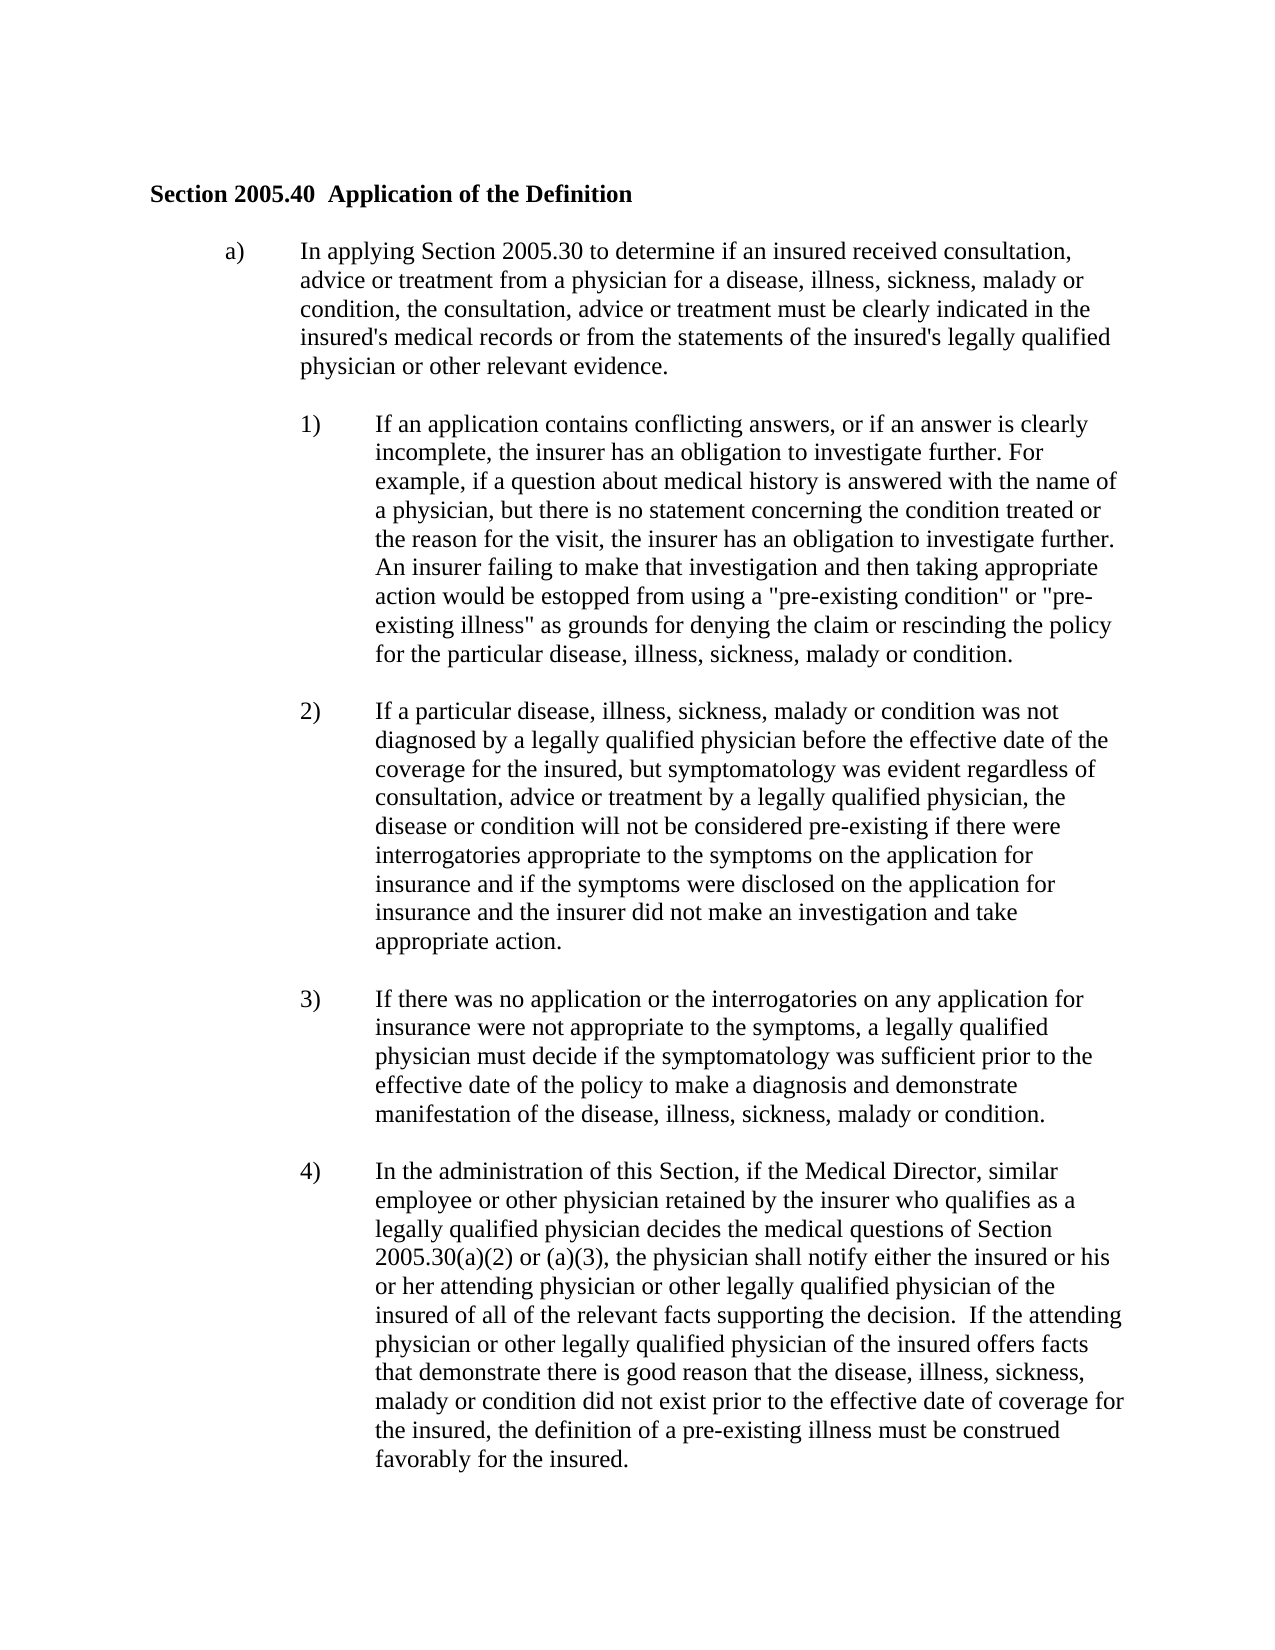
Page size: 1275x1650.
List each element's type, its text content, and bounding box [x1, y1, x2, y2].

text 2) If a particular disease, illness, sickness, malady or condition was not diagnosed by a legally qualified physician before the effective date of the coverage for the insured, but symptomatology was evident regardless of consultation, advice or treatment by a legally qualified physician, the disease or condition will not be considered pre-existing if there were interrogatories appropriate to the symptoms on the application for insurance and if the symptoms were disclosed on the application for insurance and the insurer did not make an investigation and take appropriate action. [300, 696, 1125, 955]
text Section 2005.40 Application of the Definition [150, 179, 1125, 207]
text 4) In the administration of this Section, if the Medical Director, similar employee or other physician retained by the insurer who qualifies as a legally qualified physician decides the medical questions of Section 2005.30(a)(2) or (a)(3), the physician shall notify either the insured or his or her attending physician or other legally qualified physician of the insured of all of the relevant facts supporting the decision. If the attending physician or other legally qualified physician of the insured offers facts that demonstrate there is good reason that the disease, illness, sickness, malady or condition did not exist prior to the effective date of coverage for the insured, the definition of a pre-existing illness must be construed favorably for the insured. [300, 1156, 1125, 1472]
text 1) If an application contains conflicting answers, or if an answer is clearly incomplete, the insurer has an obligation to investigate further. For example, if a question about medical history is answered with the name of a physician, but there is no statement concerning the condition treated or the reason for the visit, the insurer has an obligation to investigate further. An insurer failing to make that investigation and then taking appropriate action would be estopped from using a "pre-existing condition" or "pre-existing illness" as grounds for denying the claim or rescinding the policy for the particular disease, illness, sickness, malady or condition. [300, 409, 1125, 667]
text a) In applying Section 2005.30 to determine if an insured received consultation, advice or treatment from a physician for a disease, illness, sickness, malady or condition, the consultation, advice or treatment must be clearly indicated in the insured's medical records or from the statements of the insured's legally qualified physician or other relevant evidence. [225, 236, 1125, 380]
text 3) If there was no application or the interrogatories on any application for insurance were not appropriate to the symptoms, a legally qualified physician must decide if the symptomatology was sufficient prior to the effective date of the policy to make a diagnosis and demonstrate manifestation of the disease, illness, sickness, malady or condition. [300, 984, 1125, 1127]
